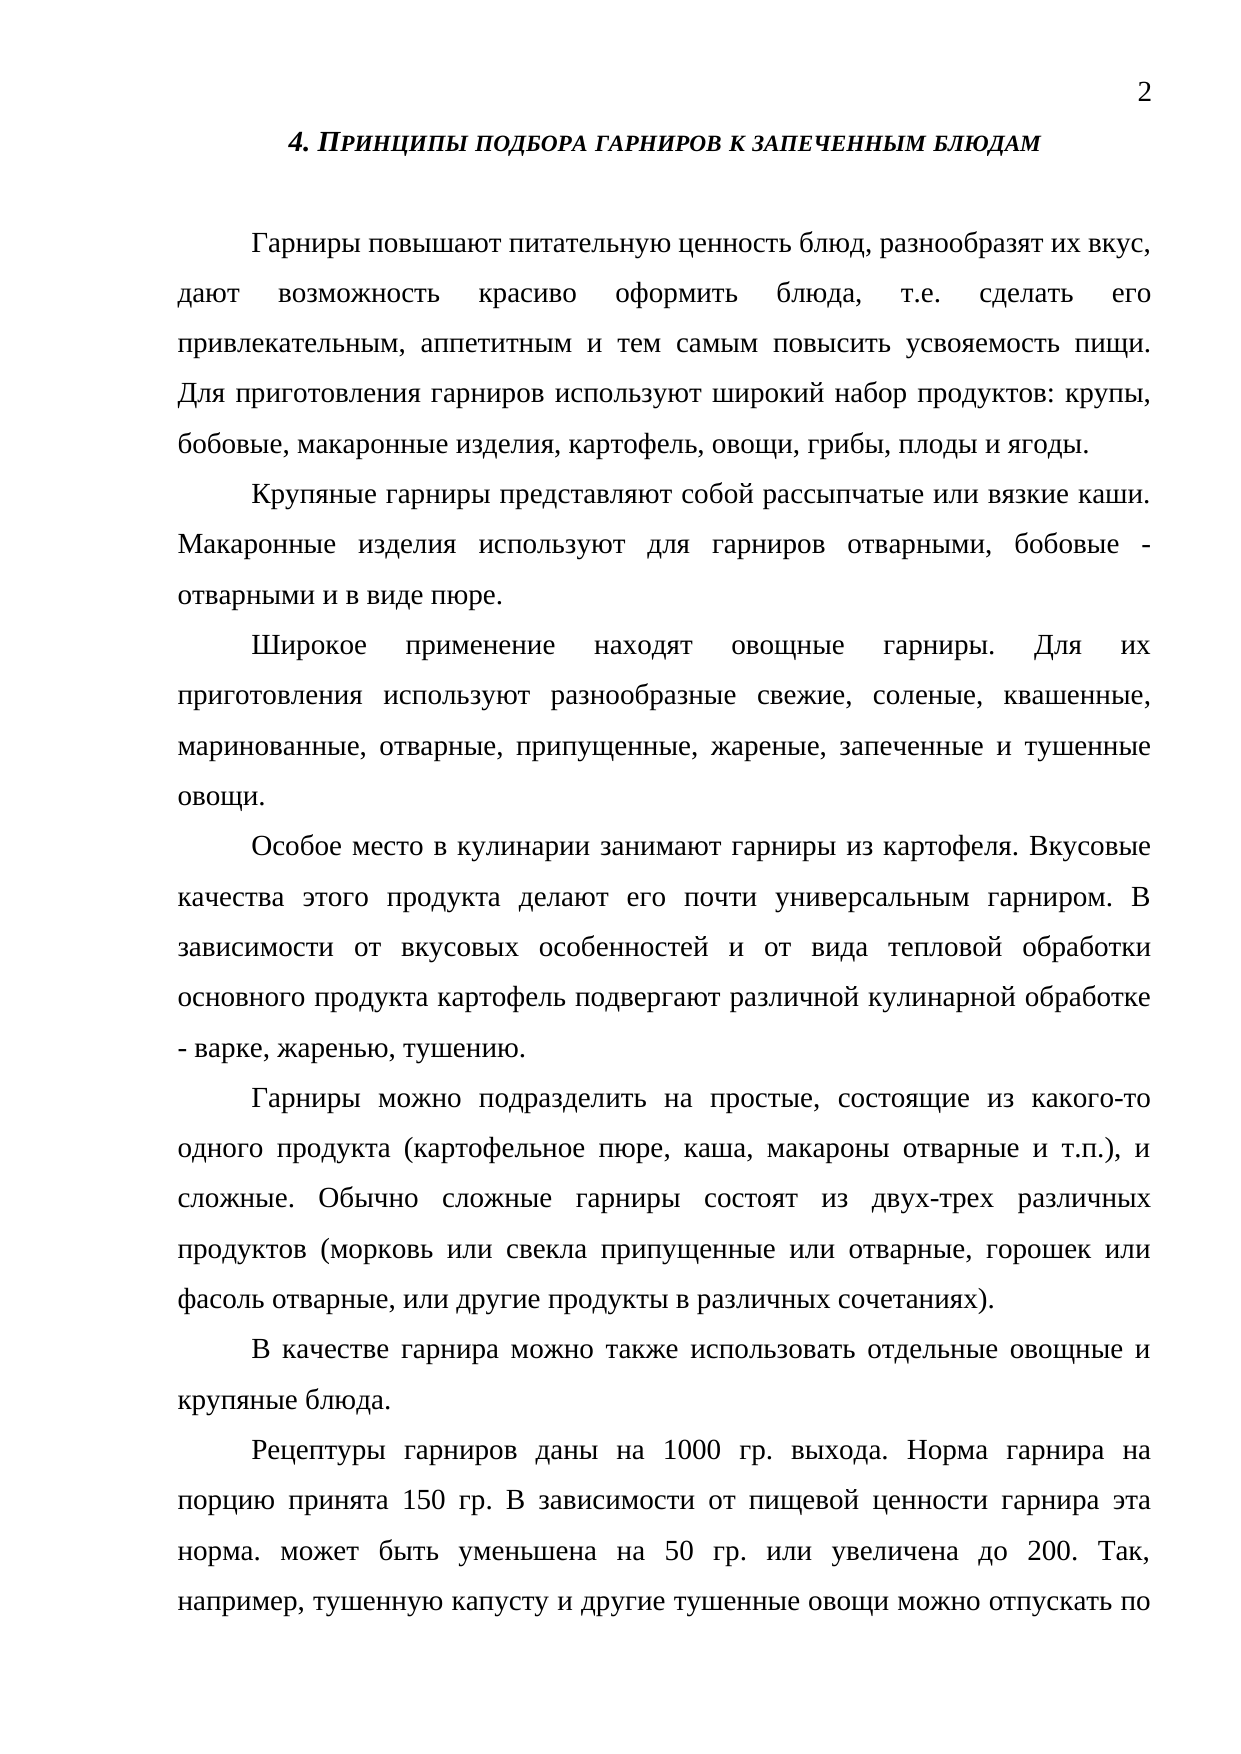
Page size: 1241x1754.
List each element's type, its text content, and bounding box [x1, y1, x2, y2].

subtitle 4. Принципы подбора гарниров к запеченным блюдам [177, 124, 1152, 158]
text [177, 1432, 1152, 1617]
text В качестве гарнира можно также использовать отдельные овощные и крупяные блюда. [177, 1332, 1152, 1415]
text Широкое применение находят овощные гарниры. Для их приготовления используют разнообразные свежие, соленые, квашенные, маринованные, отварные, припущенные, жареные, запеченные и тушенные овощи. [177, 627, 1152, 812]
text Гарниры повышают питательную ценность блюд, разнообразят их вкус, дают возможность красиво оформить блюда, т.е. сделать его привлекательным, аппетитным и тем самым повысить усвояемость пищи. Для приготовления гарниров используют широкий набор продуктов: крупы, бобовые, макаронные изделия, картофель, овощи, грибы, плоды и ягоды. [177, 225, 1152, 459]
text Гарниры можно подразделить на простые, состоящие из какого-то одного продукта (картофельное пюре, каша, макароны отварные и т.п.), и сложные. Обычно сложные гарниры состоят из двух-трех различных продуктов (морковь или свекла припущенные или отварные, горошек или фасоль отварные, или другие продукты в различных сочетаниях). [177, 1080, 1152, 1315]
text Особое место в кулинарии занимают гарниры из картофеля. Вкусовые качества этого продукта делают его почти универсальным гарниром. В зависимости от вкусовых особенностей и от вида тепловой обработки основного продукта картофель подвергают различной кулинарной обработке - варке, жаренью, тушению. [177, 828, 1152, 1063]
text Крупяные гарниры представляют собой рассыпчатые или вязкие каши. Макаронные изделия используют для гарниров отварными, бобовые - отварными и в виде пюре. [177, 476, 1152, 610]
